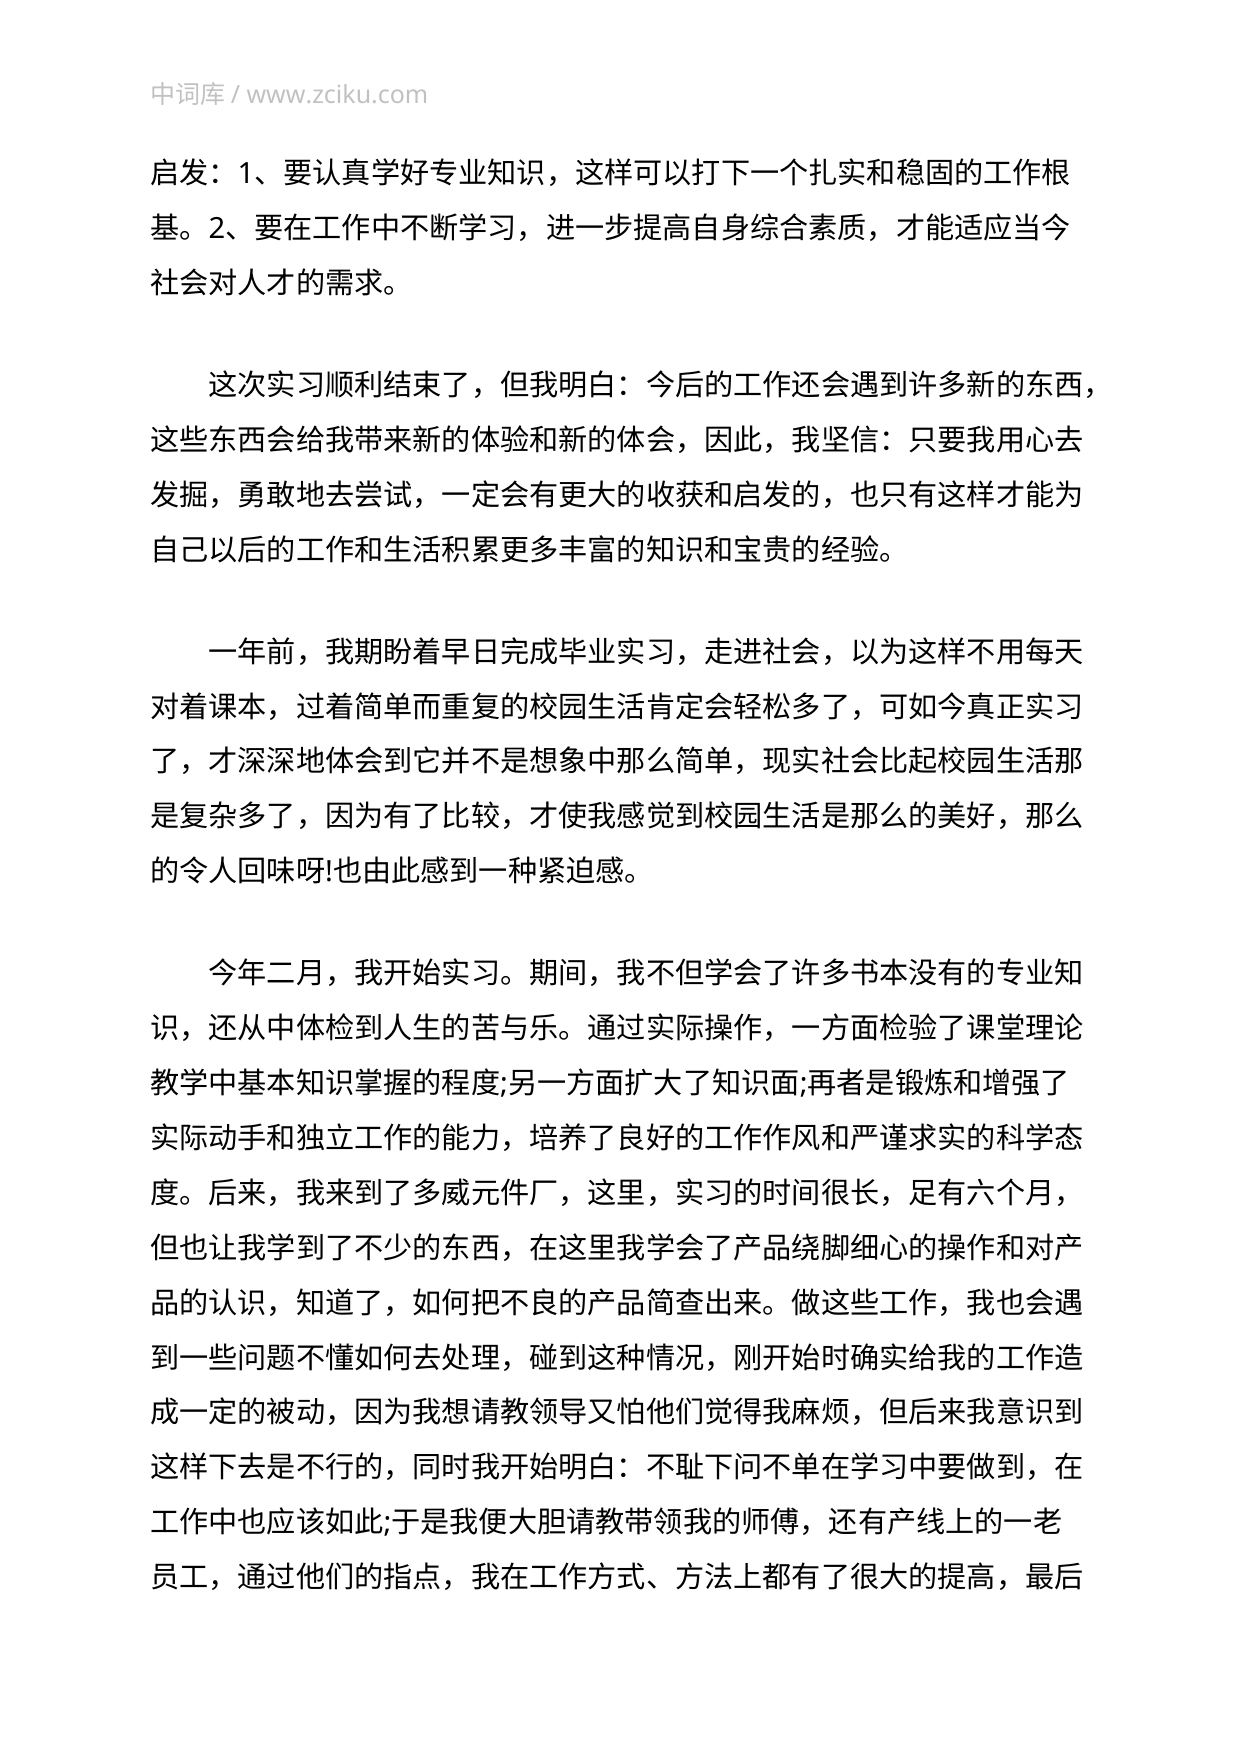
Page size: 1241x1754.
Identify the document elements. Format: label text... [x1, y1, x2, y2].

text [150, 950, 1090, 1596]
text 一年前，我期盼着早日完成毕业实习，走进社会，以为这样不用每天对着课本，过着简单而重复的校园生活肯定会轻松多了，可如今真正实习了，才深深地体会到它并不是想象中那么简单，现实社会比起校园生活那是复杂多了，因为有了比较，才使我感觉到校园生活是那么的美好，那么的令人回味呀!也由此感到一种紧迫感。 [150, 628, 1090, 890]
text 这次实习顺利结束了，但我明白：今后的工作还会遇到许多新的东西，这些东西会给我带来新的体验和新的体会，因此，我坚信：只要我用心去发掘，勇敢地去尝试，一定会有更大的收获和启发的，也只有这样才能为自己以后的工作和生活积累更多丰富的知识和宝贵的经验。 [150, 362, 1090, 569]
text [150, 150, 1090, 302]
